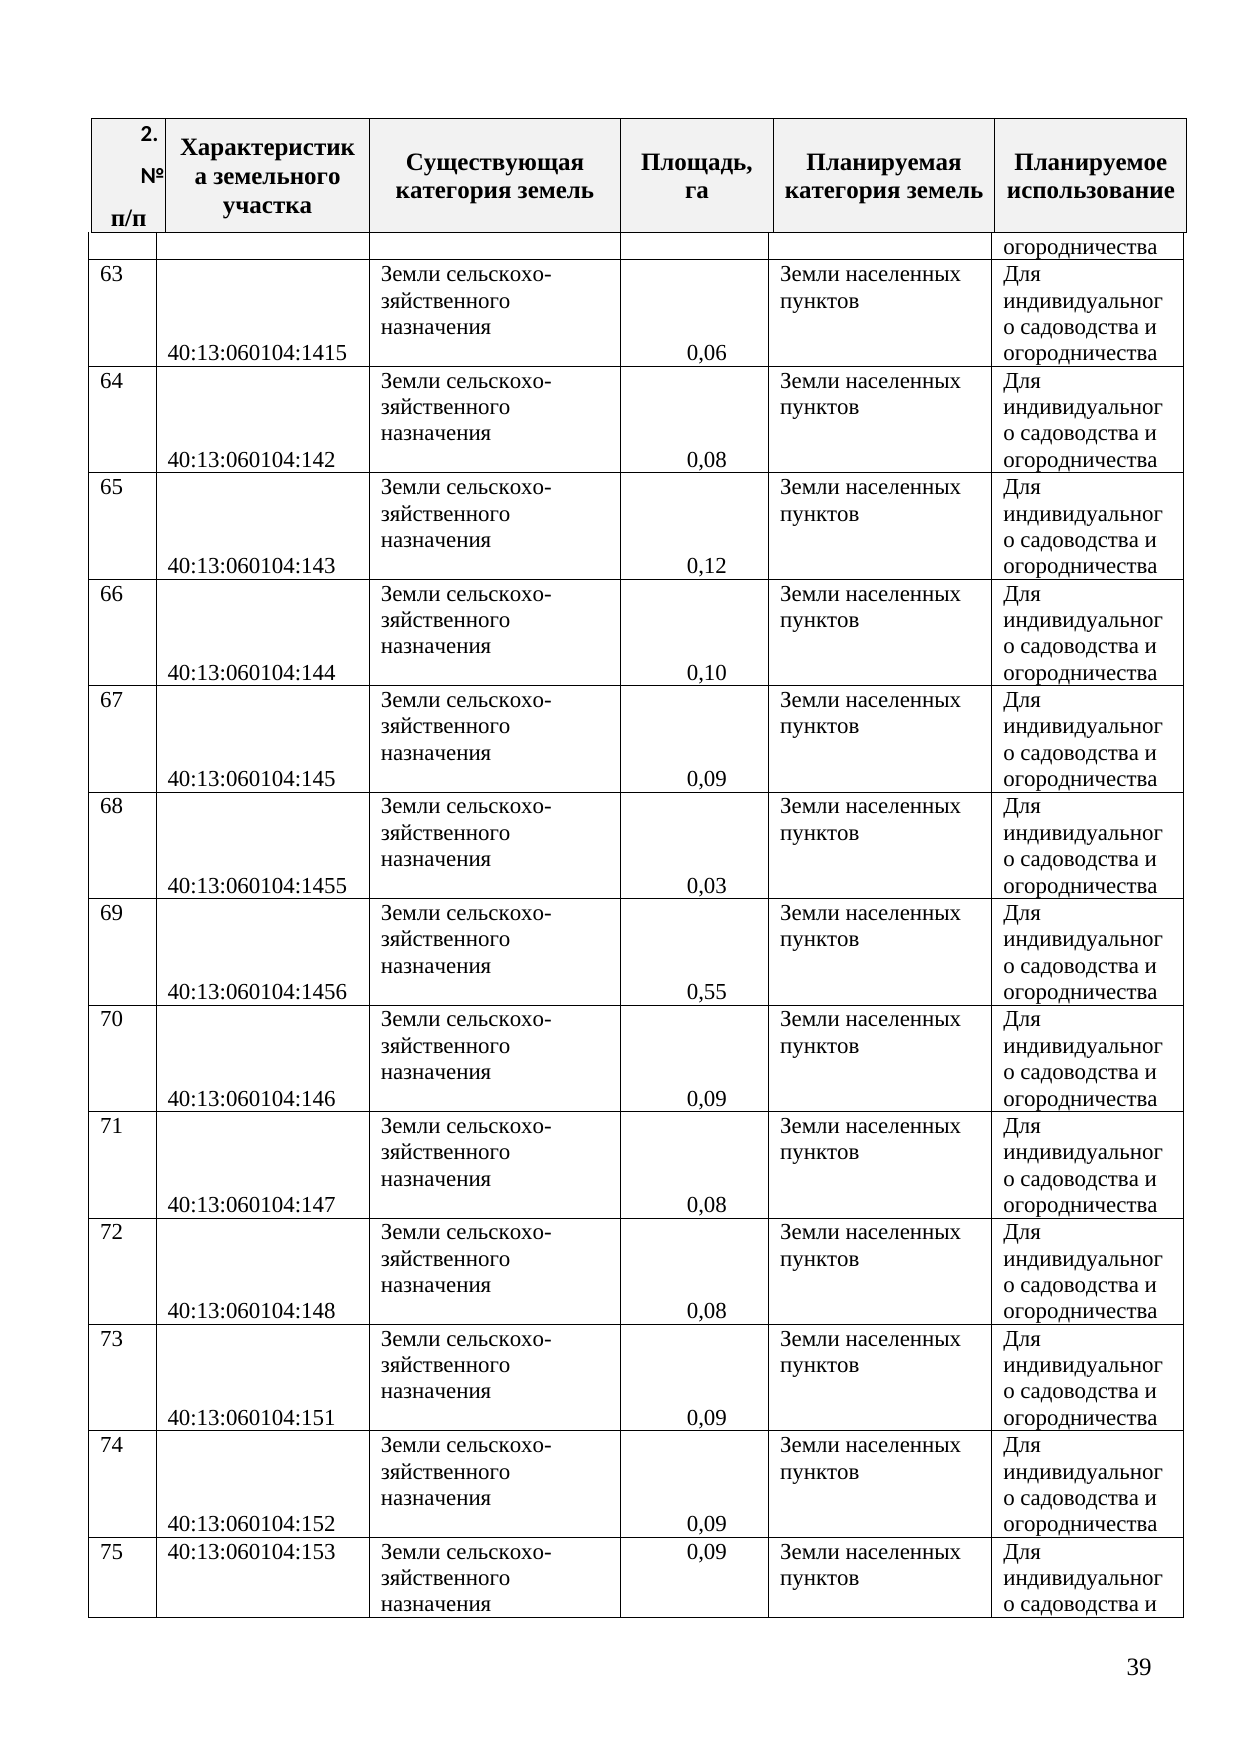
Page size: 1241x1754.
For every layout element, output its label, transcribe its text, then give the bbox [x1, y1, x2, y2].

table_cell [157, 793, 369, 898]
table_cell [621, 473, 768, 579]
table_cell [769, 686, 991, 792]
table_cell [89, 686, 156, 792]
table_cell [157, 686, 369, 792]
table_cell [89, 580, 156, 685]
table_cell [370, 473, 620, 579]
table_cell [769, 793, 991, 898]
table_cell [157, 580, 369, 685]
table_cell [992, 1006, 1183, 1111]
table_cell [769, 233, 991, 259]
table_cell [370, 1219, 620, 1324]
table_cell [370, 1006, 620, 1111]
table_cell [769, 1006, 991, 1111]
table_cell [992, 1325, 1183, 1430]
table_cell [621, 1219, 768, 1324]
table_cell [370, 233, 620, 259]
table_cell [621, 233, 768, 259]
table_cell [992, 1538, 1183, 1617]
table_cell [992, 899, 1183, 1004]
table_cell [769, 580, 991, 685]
table_header Планируемая категория земель [774, 119, 994, 232]
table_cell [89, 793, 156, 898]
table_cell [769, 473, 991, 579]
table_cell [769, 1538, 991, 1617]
table_header № п/п [92, 119, 165, 232]
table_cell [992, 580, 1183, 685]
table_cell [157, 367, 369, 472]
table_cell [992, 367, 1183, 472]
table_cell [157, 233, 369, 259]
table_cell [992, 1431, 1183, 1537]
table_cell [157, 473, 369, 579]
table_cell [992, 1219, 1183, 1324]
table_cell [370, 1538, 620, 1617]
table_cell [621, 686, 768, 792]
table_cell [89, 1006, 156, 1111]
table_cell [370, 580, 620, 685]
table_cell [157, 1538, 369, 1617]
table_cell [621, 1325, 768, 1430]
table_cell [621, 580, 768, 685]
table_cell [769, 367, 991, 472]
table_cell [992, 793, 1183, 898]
table_header Характеристика земельного участка [166, 119, 369, 232]
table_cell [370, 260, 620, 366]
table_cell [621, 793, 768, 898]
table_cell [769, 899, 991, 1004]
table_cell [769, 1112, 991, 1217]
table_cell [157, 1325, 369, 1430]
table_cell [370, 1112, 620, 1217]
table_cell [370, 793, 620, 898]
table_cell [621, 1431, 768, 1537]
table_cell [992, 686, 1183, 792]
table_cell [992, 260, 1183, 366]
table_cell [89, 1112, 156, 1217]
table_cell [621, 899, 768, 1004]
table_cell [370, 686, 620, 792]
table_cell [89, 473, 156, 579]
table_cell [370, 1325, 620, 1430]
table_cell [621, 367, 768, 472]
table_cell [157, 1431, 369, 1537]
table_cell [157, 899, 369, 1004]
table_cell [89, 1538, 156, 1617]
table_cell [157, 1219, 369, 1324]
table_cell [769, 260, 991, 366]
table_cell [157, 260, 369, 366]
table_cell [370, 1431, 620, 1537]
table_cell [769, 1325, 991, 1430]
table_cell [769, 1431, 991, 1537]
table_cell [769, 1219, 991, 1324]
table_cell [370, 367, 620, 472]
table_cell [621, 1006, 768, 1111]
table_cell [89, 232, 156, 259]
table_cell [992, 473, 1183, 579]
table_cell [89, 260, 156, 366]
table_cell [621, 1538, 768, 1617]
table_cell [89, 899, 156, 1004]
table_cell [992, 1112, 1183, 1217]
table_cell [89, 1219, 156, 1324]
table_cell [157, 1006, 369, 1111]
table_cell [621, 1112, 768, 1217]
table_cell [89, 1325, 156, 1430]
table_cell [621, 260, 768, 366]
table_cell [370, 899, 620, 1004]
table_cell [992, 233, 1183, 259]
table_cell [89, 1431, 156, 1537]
table_header Существующая категория земель [370, 119, 620, 232]
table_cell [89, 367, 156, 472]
table_header Планируемое использование [995, 119, 1186, 232]
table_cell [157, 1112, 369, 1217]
table_header Площадь, га [621, 119, 773, 232]
